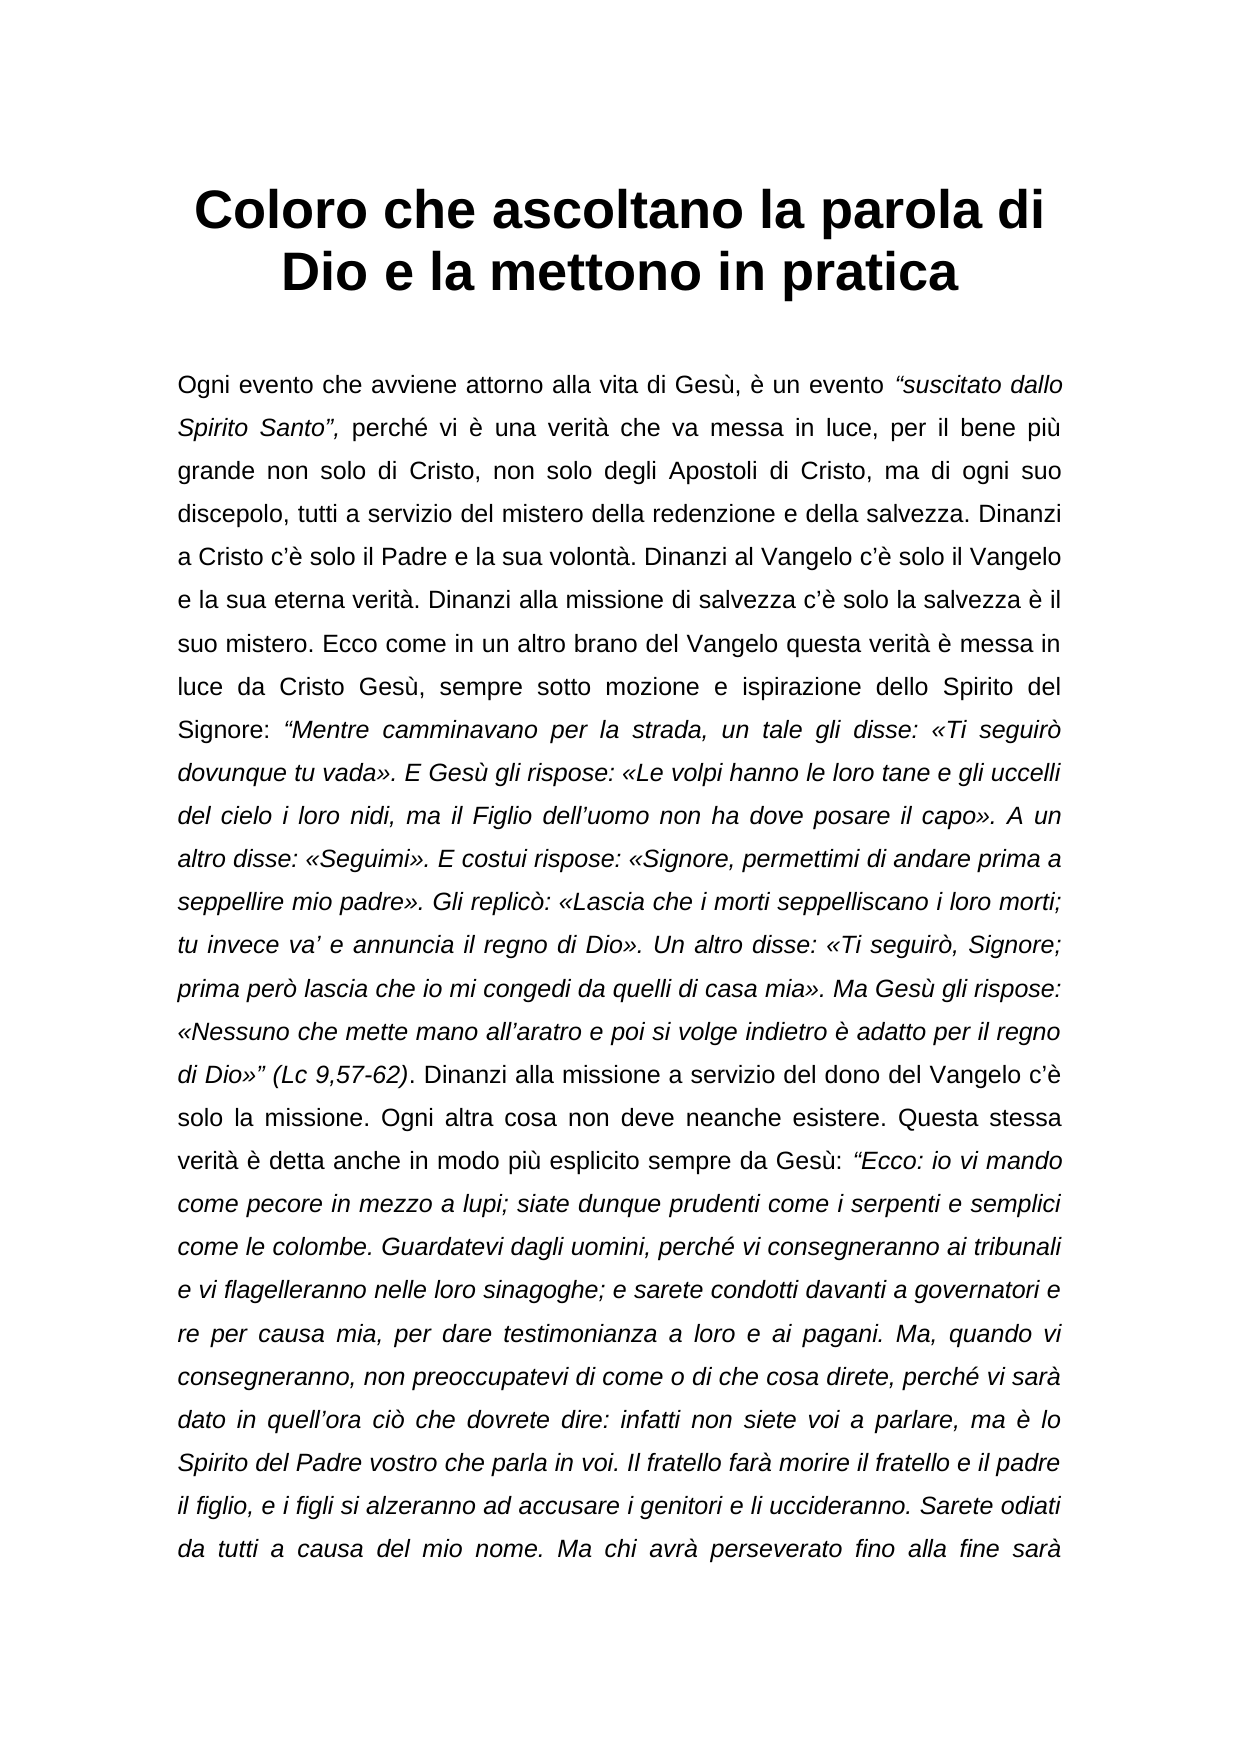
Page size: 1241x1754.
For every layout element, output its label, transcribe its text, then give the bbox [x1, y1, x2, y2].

subtitle Coloro che ascoltano la parola di Dio e la mettono in pratica [177, 177, 1063, 302]
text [177, 370, 1063, 1563]
